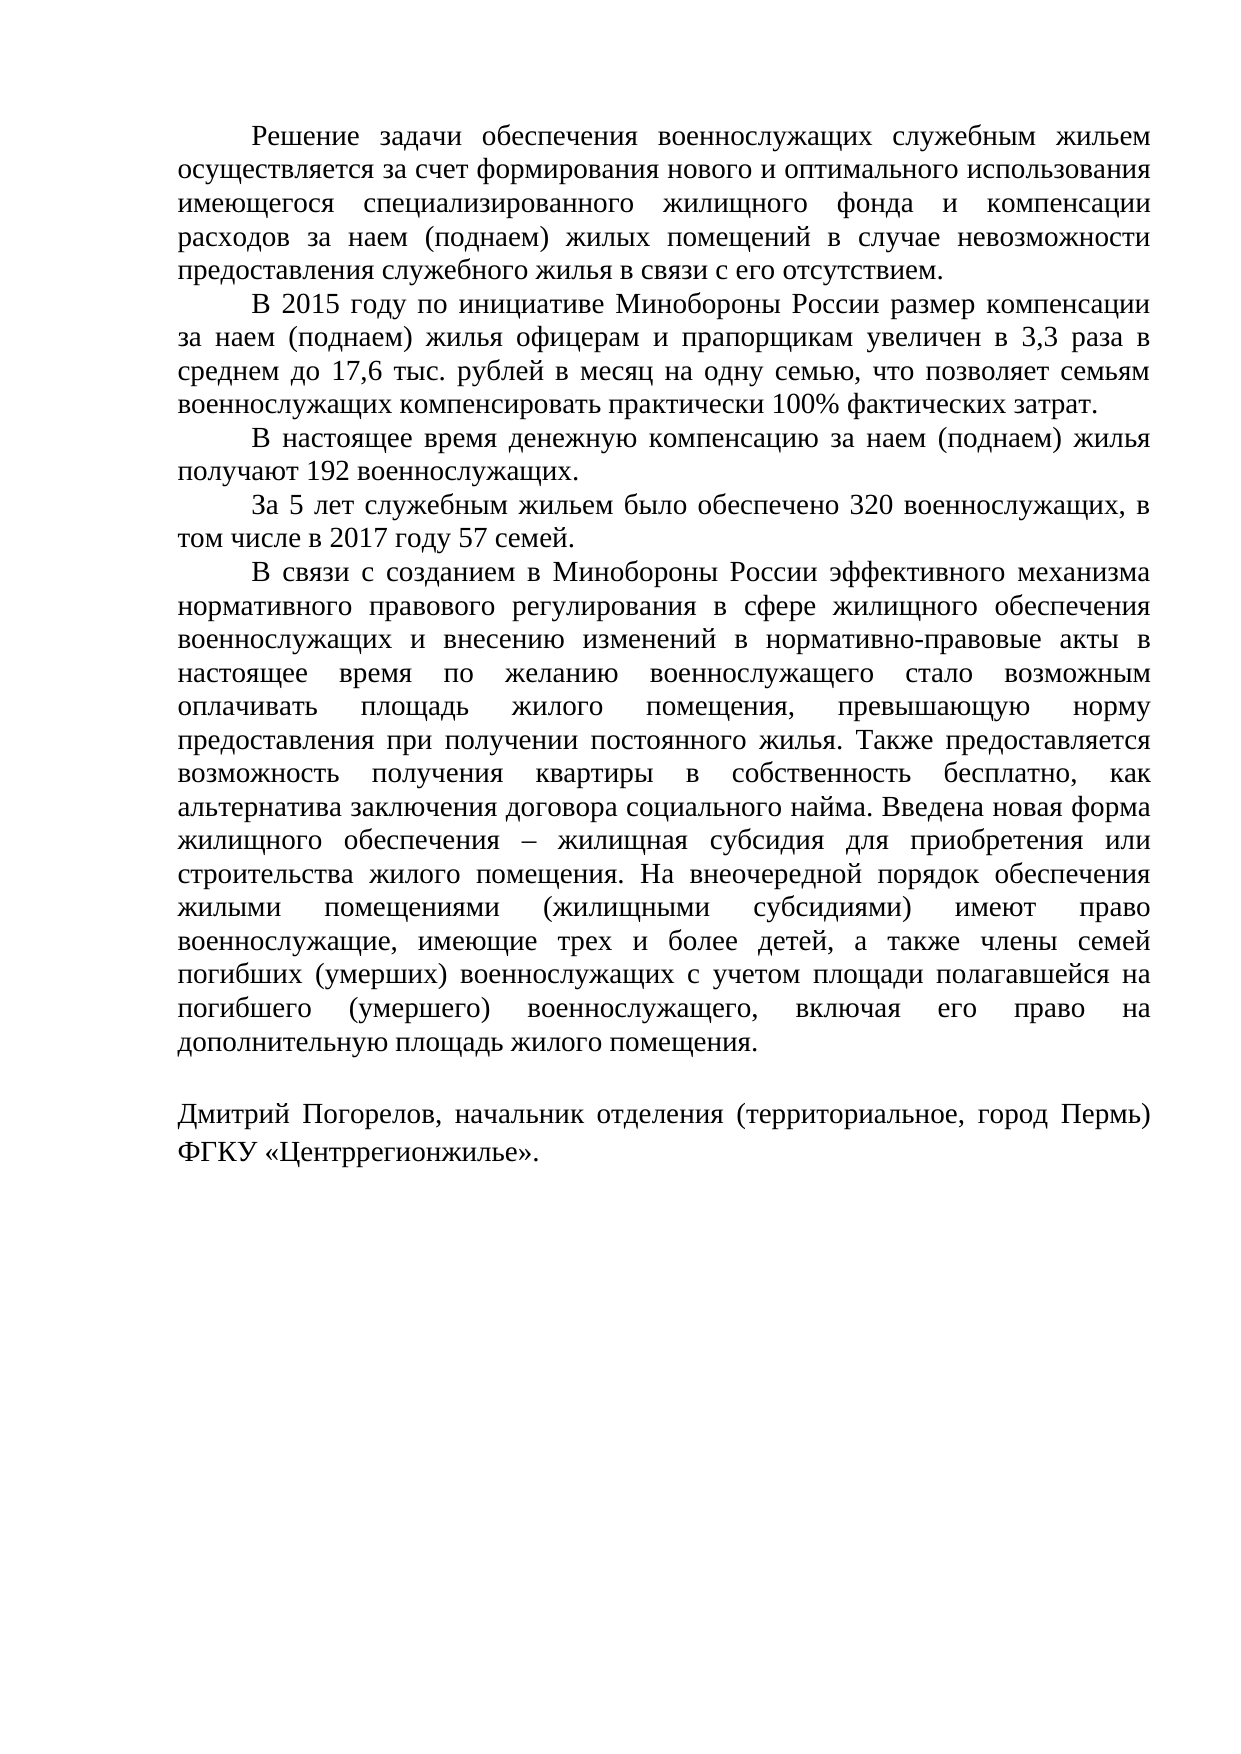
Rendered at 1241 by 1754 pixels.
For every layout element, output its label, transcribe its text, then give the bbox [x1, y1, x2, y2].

text За 5 лет служебным жильем было обеспечено 320 военнослужащих, в том числе в 2017 году 57 семей. [177, 487, 1152, 554]
text В 2015 году по инициативе Минобороны России размер компенсации за наем (поднаем) жилья офицерам и прапорщикам увеличен в 3,3 раза в среднем до 17,6 тыс. рублей в месяц на одну семью, что позволяет семьям военнослужащих компенсировать практически 100% фактических затрат. [177, 286, 1152, 420]
text В связи с созданием в Минобороны России эффективного механизма нормативного правового регулирования в сфере жилищного обеспечения военнослужащих и внесению изменений в нормативно-правовые акты в настоящее время по желанию военнослужащего стало возможным оплачивать площадь жилого помещения, превышающую норму предоставления при получении постоянного жилья. Также предоставляется возможность получения квартиры в собственность бесплатно, как альтернатива заключения договора социального найма. Введена новая форма жилищного обеспечения – жилищная субсидия для приобретения или строительства жилого помещения. На внеочередной порядок обеспечения жилыми помещениями (жилищными субсидиями) имеют право военнослужащие, имеющие трех и более детей, а также члены семей погибших (умерших) военнослужащих с учетом площади полагавшейся на погибшего (умершего) военнослужащего, включая его право на дополнительную площадь жилого помещения. [177, 554, 1152, 1057]
text Дмитрий Погорелов, начальник отделения (территориальное, город Пермь) ФГКУ «Центррегионжилье». [177, 1096, 1152, 1168]
text Решение задачи обеспечения военнослужащих служебным жильем осуществляется за счет формирования нового и оптимального использования имеющегося специализированного жилищного фонда и компенсации расходов за наем (поднаем) жилых помещений в случае невозможности предоставления служебного жилья в связи с его отсутствием. [177, 118, 1152, 286]
text В настоящее время денежную компенсацию за наем (поднаем) жилья получают 192 военнослужащих. [177, 420, 1152, 487]
